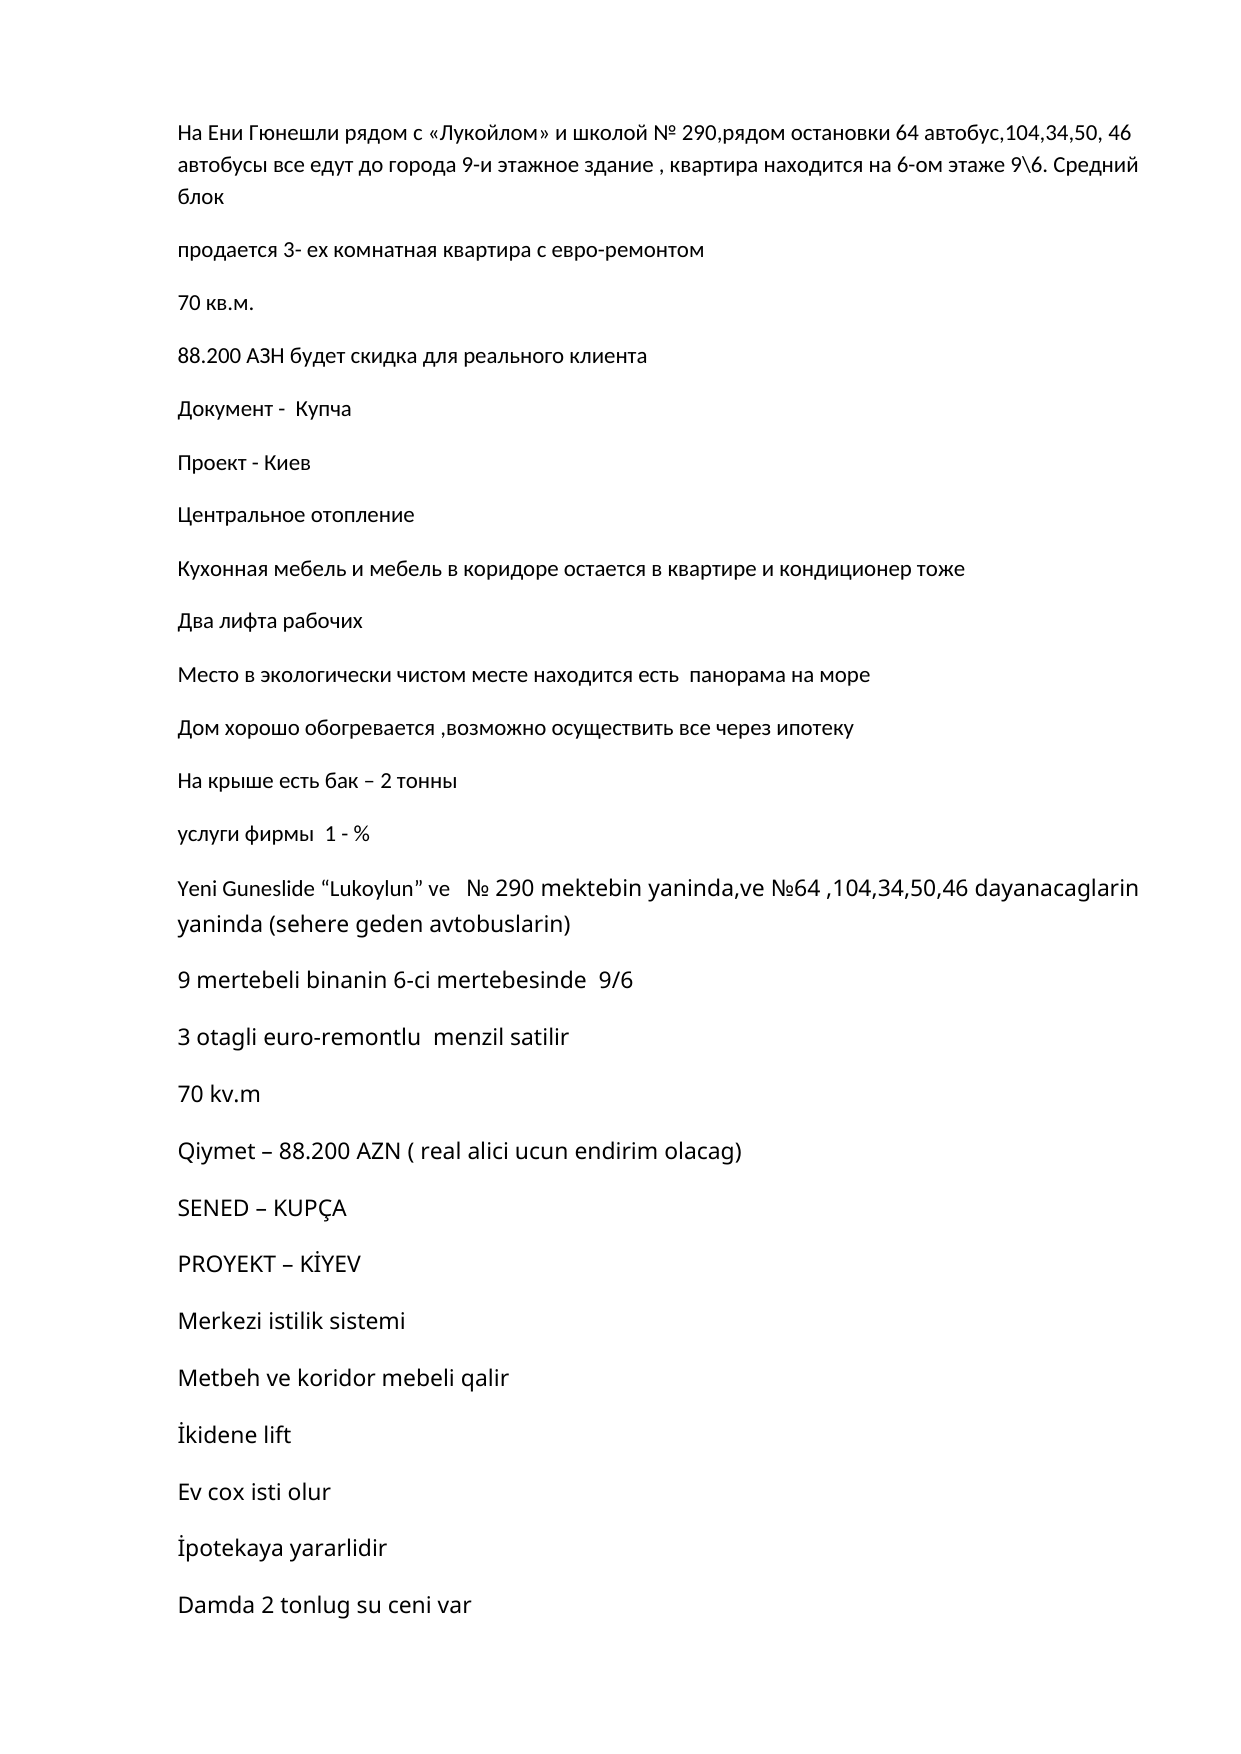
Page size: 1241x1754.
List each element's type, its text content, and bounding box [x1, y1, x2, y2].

text продается 3- ех комнатная квартира с евро-ремонтом [177, 236, 1152, 263]
text 70 kv.m [177, 1078, 1152, 1109]
text İpotekaya yararlidir [177, 1532, 1152, 1563]
text Ev cox isti olur [177, 1475, 1152, 1507]
text 70 кв.м. [177, 288, 1152, 317]
text İkidene lift [177, 1419, 1152, 1450]
text Metbeh ve koridor mebeli qalir [177, 1362, 1152, 1393]
text PROYEKT – KİYEV [177, 1248, 1152, 1279]
text 9 mertebeli binanin 6-ci mertebesinde 9/6 [177, 964, 1152, 996]
text На крыше есть бак – 2 тонны [177, 766, 1152, 794]
text Дом хорошо обогревается ,возможно осуществить все через ипотеку [177, 713, 1152, 741]
text Кухонная мебель и мебель в коридоре остается в квартире и кондиционер тоже [177, 554, 1152, 582]
text На Ени Гюнешли рядом с «Лукойлом» и школой № 290,рядом остановки 64 автобус,104,34,50, 46 автобусы все едут до города 9-и этажное здание , квартира находится на 6-ом этаже 9\6. Средний блок [177, 118, 1152, 211]
text 3 otagli euro-remontlu menzil satilir [177, 1021, 1152, 1052]
text Merkezi istilik sistemi [177, 1305, 1152, 1336]
text Центральное отопление [177, 501, 1152, 529]
text 88.200 АЗН будет скидка для реального клиента [177, 342, 1152, 369]
text Два лифта рабочих [177, 607, 1152, 635]
text Qiymet – 88.200 AZN ( real alici ucun endirim olacag) [177, 1135, 1152, 1166]
text Yeni Guneslide “Lukoylun” ve № 290 mektebin yaninda,ve №64 ,104,34,50,46 dayanacaglarin yaninda (sehere geden avtobuslarin) [177, 872, 1152, 939]
text Damda 2 tonlug su ceni var [177, 1589, 1152, 1620]
text Проект - Киев [177, 448, 1152, 476]
text услуги фирмы 1 - % [177, 819, 1152, 847]
text Документ - Купча [177, 394, 1152, 423]
text Место в экологически чистом месте находится есть панорама на море [177, 660, 1152, 688]
text SENED – KUPÇA [177, 1192, 1152, 1223]
